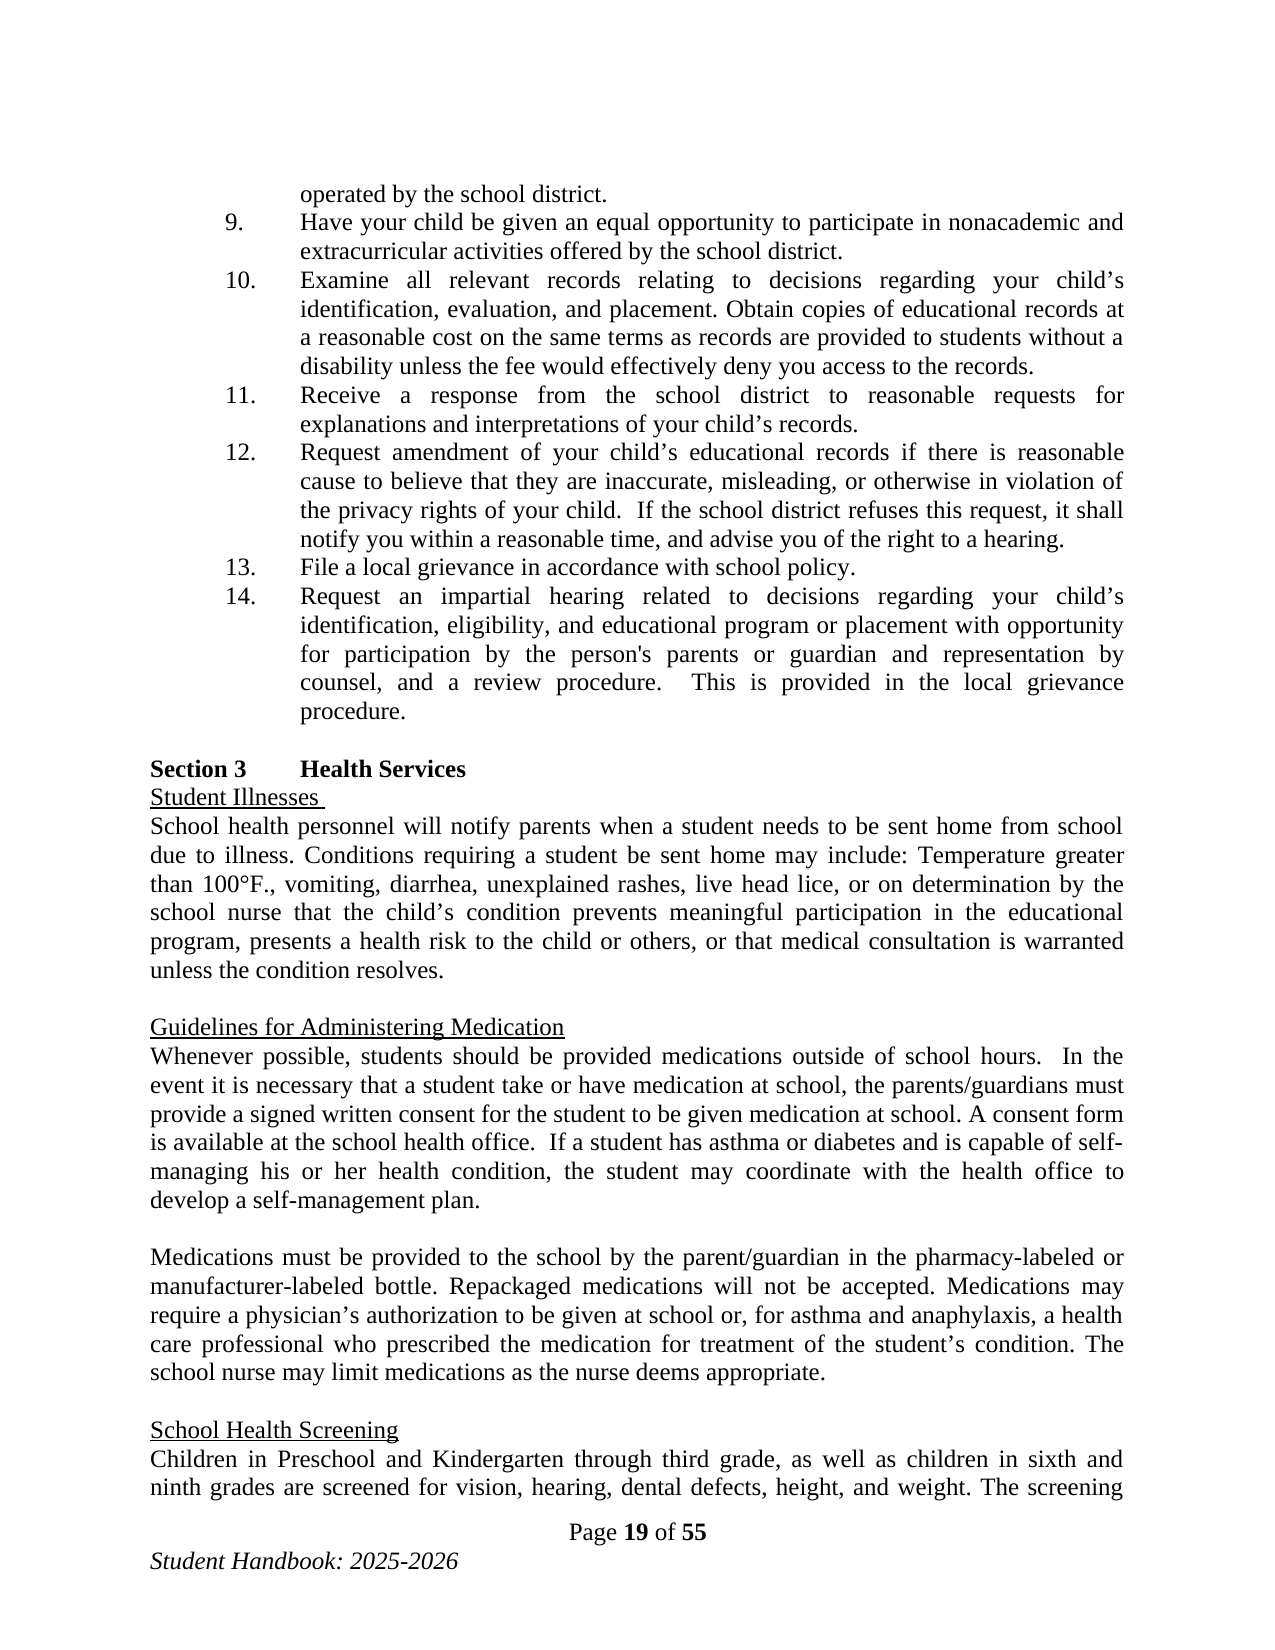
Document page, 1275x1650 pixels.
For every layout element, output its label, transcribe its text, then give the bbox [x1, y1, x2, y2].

text Student Illnesses [150, 782, 1125, 811]
list Request amendment of your child’s educational records if there is reasonable cause to believe that they are inaccurate, misleading, or otherwise in violation of the privacy rights of your child. If the school district refuses this request, it shall notify you within a reasonable time, and advise you of the right to a hearing. [225, 437, 1125, 552]
list Have your child be given an equal opportunity to participate in nonacademic and extracurricular activities offered by the school district. [225, 207, 1125, 265]
text School Health Screening [150, 1415, 1125, 1444]
list Health Services [150, 754, 1125, 782]
list Examine all relevant records relating to decisions regarding your child’s identification, evaluation, and placement. Obtain copies of educational records at a reasonable cost on the same terms as records are provided to students without a disability unless the fee would effectively deny you access to the records. [225, 265, 1125, 380]
text Guidelines for Administering Medication [150, 1012, 1125, 1041]
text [150, 1444, 1125, 1501]
text School health personnel will notify parents when a student needs to be sent home from school due to illness. Conditions requiring a student be sent home may include: Temperature greater than 100°F., vomiting, diarrhea, unexplained rashes, live head lice, or on determination by the school nurse that the child’s condition prevents meaningful participation in the educational program, presents a health risk to the child or others, or that medical consultation is warranted unless the condition resolves. [150, 811, 1125, 984]
list Request an impartial hearing related to decisions regarding your child’s identification, eligibility, and educational program or placement with opportunity for participation by the person's parents or guardian and representation by counsel, and a review procedure. This is provided in the local grievance procedure. [225, 581, 1125, 725]
list File a local grievance in accordance with school policy. [225, 552, 1125, 581]
text Whenever possible, students should be provided medications outside of school hours. In the event it is necessary that a student take or have medication at school, the parents/guardians must provide a signed written consent for the student to be given medication at school. A consent form is available at the school health office. If a student has asthma or diabetes and is capable of self-managing his or her health condition, the student may coordinate with the health office to develop a self-management plan. [150, 1041, 1125, 1214]
list Receive a response from the school district to reasonable requests for explanations and interpretations of your child’s records. [225, 380, 1125, 437]
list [225, 179, 1125, 207]
text Medications must be provided to the school by the parent/guardian in the pharmacy-labeled or manufacturer-labeled bottle. Repackaged medications will not be accepted. Medications may require a physician’s authorization to be given at school or, for asthma and anaphylaxis, a health care professional who prescribed the medication for treatment of the student’s condition. The school nurse may limit medications as the nurse deems appropriate. [150, 1242, 1125, 1386]
